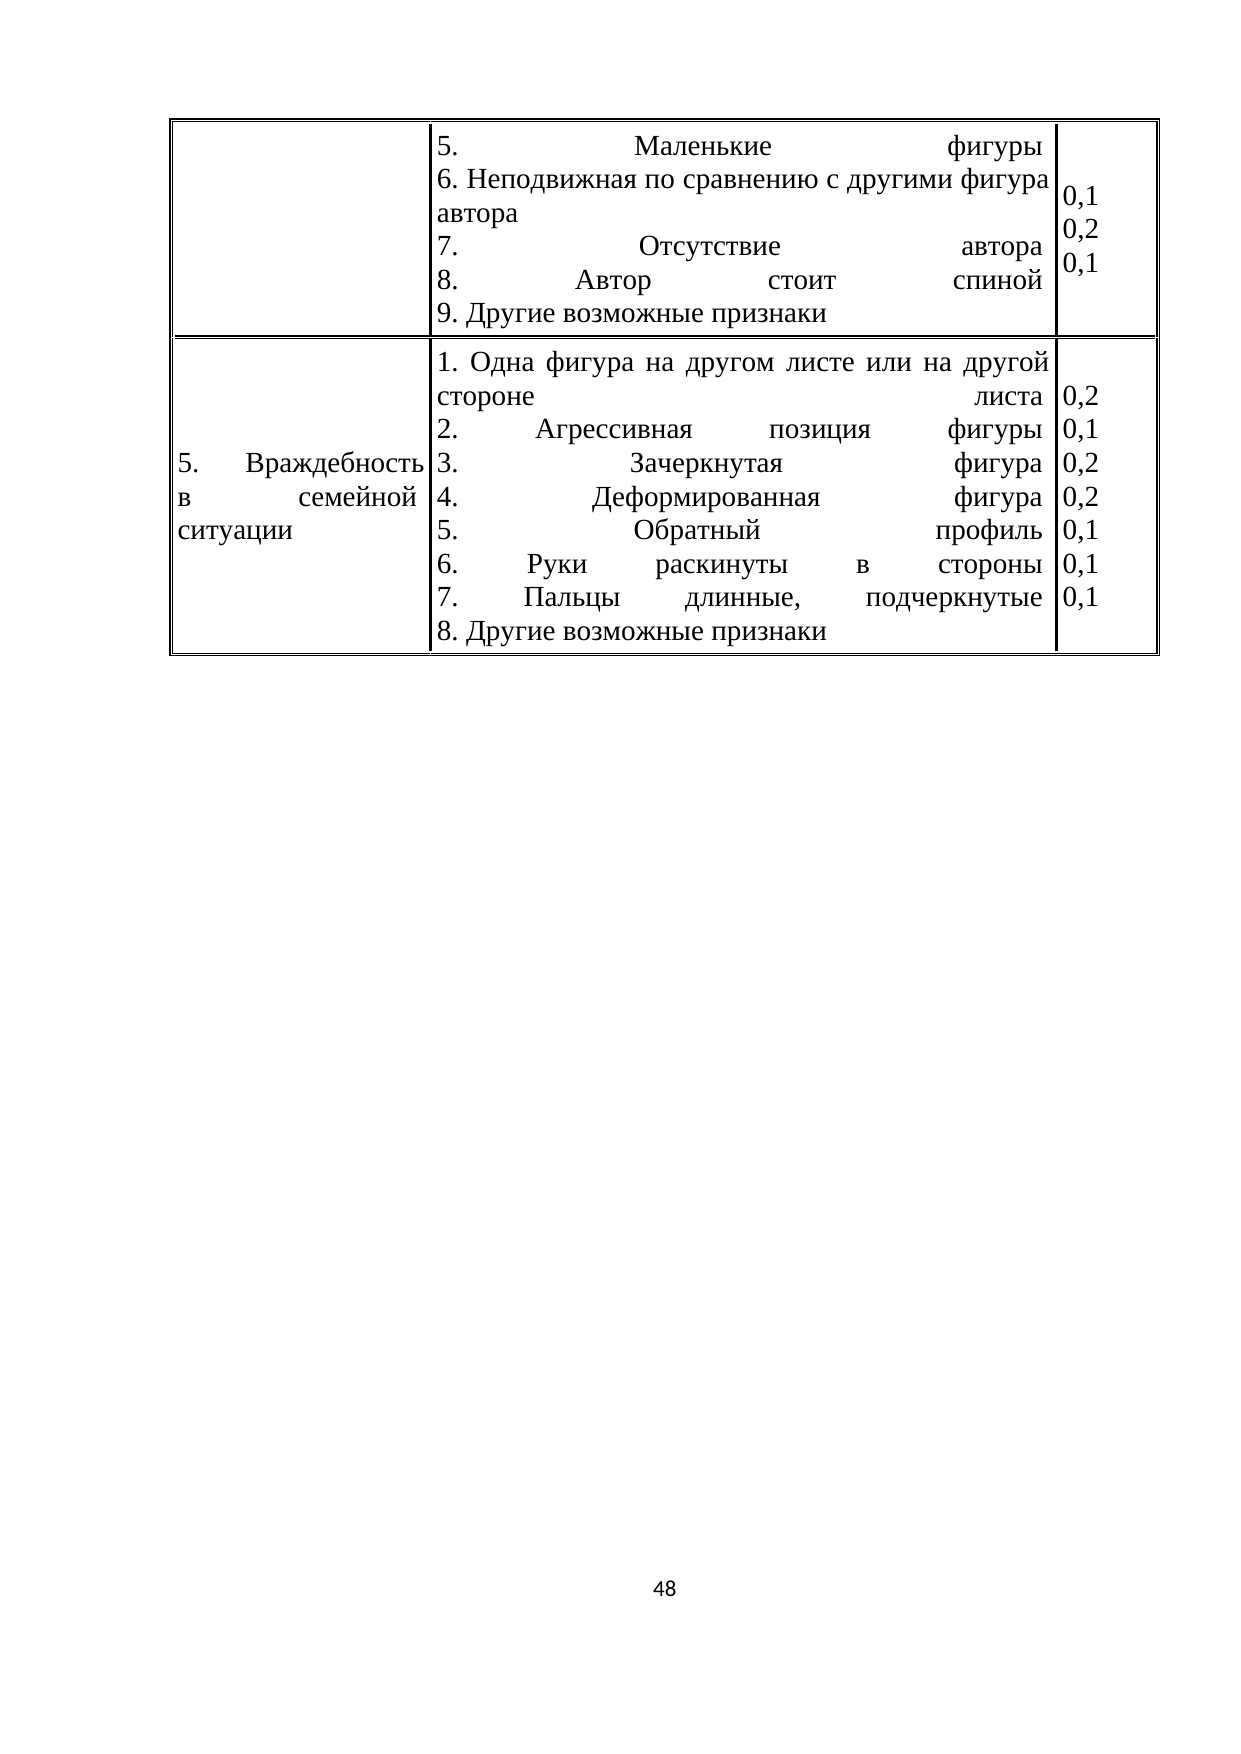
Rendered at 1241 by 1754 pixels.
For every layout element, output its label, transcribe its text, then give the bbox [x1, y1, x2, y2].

table_cell 5. Враждебность в семейной ситуации [173, 335, 430, 653]
table_cell 0,2 0,1 0,2 0,2 0,1 0,1 0,1 [1056, 335, 1157, 653]
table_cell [430, 122, 1056, 335]
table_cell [1056, 122, 1156, 335]
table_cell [173, 122, 430, 335]
table_cell 1. Одна фигура на другом листе или на другой стороне листа 2. Агрессивная позиция фигуры 3. Зачеркнутая фигура 4. Деформированная фигура 5. Обратный профиль 6. Руки раскинуты в стороны 7. Пальцы длинные, подчеркнутые 8. Другие возможные признаки [430, 339, 1056, 653]
